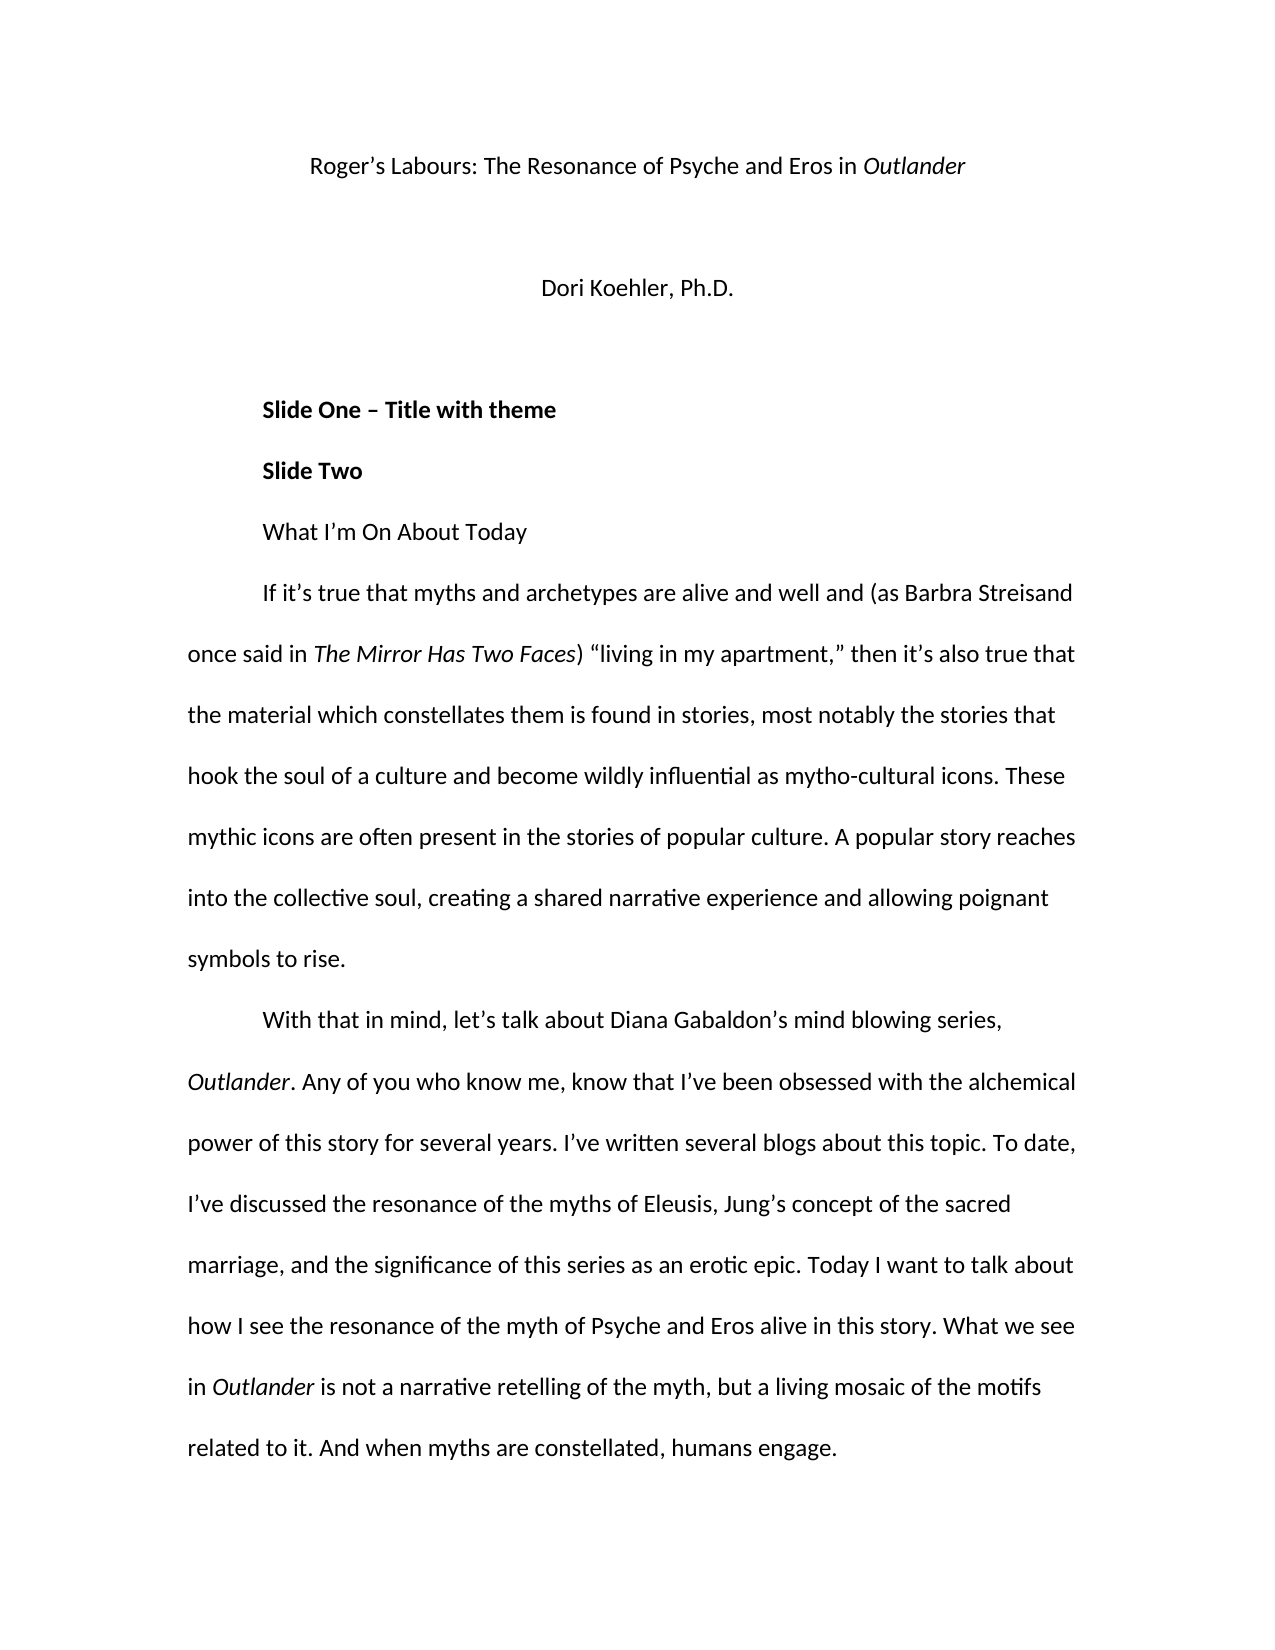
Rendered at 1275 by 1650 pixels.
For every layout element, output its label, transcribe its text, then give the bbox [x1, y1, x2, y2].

text Slide One – Title with theme [187, 394, 1087, 425]
text Slide Two [187, 455, 1087, 486]
text Dori Koehler, Ph.D. [187, 272, 1087, 303]
text What I’m On About Today [187, 516, 1087, 547]
text With that in mind, let’s talk about Diana Gabaldon’s mind blowing series, Outlander. Any of you who know me, know that I’ve been obsessed with the alchemical power of this story for several years. I’ve written several blogs about this topic. To date, I’ve discussed the resonance of the myths of Eleusis, Jung’s concept of the sacred marriage, and the significance of this series as an erotic epic. Today I want to talk about how I see the resonance of the myth of Psyche and Eros alive in this story. What we see in Outlander is not a narrative retelling of the myth, but a living mosaic of the motifs related to it. And when myths are constellated, humans engage. [187, 1004, 1087, 1462]
text If it’s true that myths and archetypes are alive and well and (as Barbra Streisand once said in The Mirror Has Two Faces) “living in my apartment,” then it’s also true that the material which constellates them is found in stories, most notably the stories that hook the soul of a culture and become wildly influential as mytho-cultural icons. These mythic icons are often present in the stories of popular culture. A popular story reaches into the collective soul, creating a shared narrative experience and allowing poignant symbols to rise. [187, 577, 1087, 974]
text Roger’s Labours: The Resonance of Psyche and Eros in Outlander [187, 150, 1087, 181]
